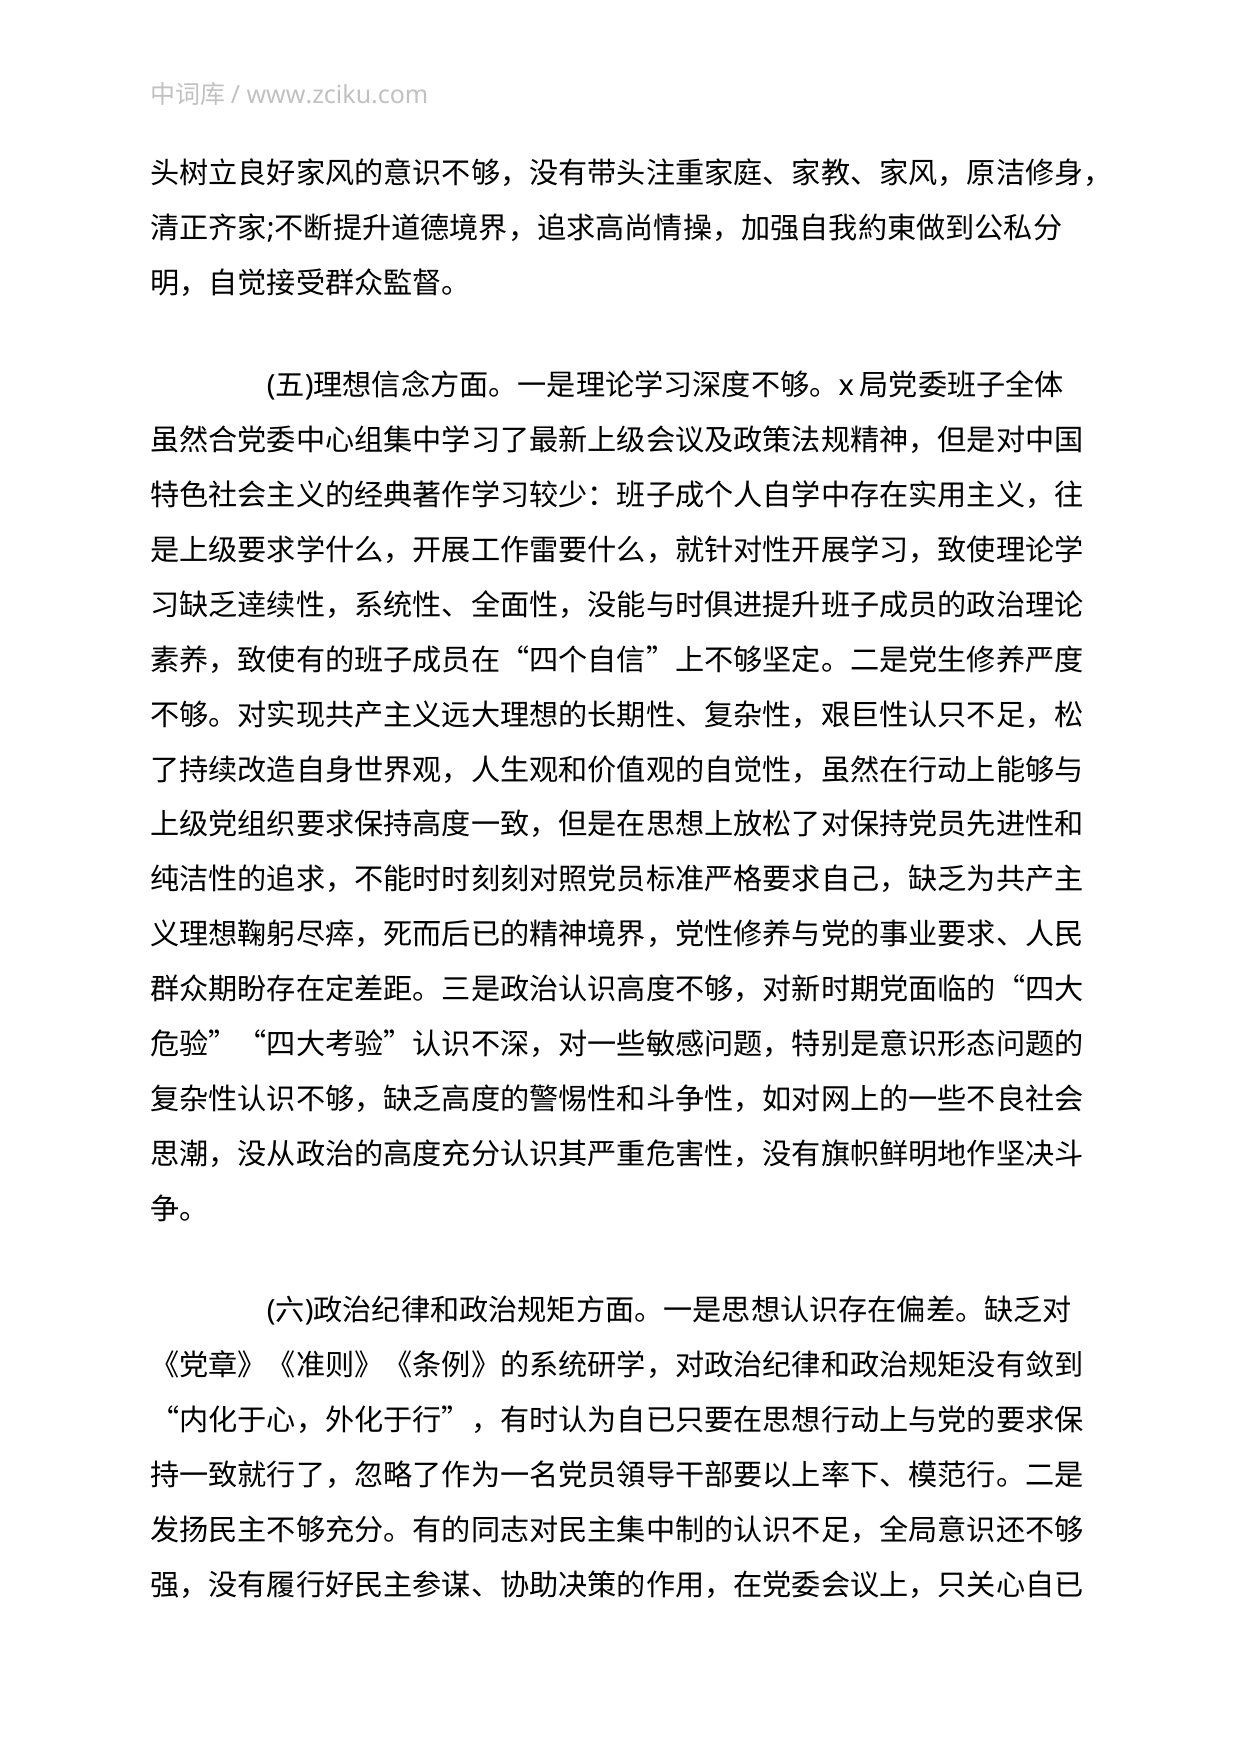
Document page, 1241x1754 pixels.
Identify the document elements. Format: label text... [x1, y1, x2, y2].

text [150, 150, 1090, 302]
text (五)理想信念方面。一是理论学习深度不够。x局党委班子全体虽然合党委中心组集中学习了最新上级会议及政策法规精神，但是对中国特色社会主义的经典著作学习较少：班子成个人自学中存在实用主义，往是上级要求学什么，开展工作雷要什么，就针对性开展学习，致使理论学习缺乏逹续性，系统性、全面性，没能与时俱进提升班子成员的政治理论素养，致使有的班子成员在“四个自信”上不够坚定。二是党生修养严度不够。对实现共产主义远大理想的长期性、复杂性，艰巨性认只不足，松了持续改造自身世界观，人生观和价值观的自觉性，虽然在行动上能够与上级党组织要求保持高度一致，但是在思想上放松了对保持党员先进性和纯洁性的追求，不能时时刻刻对照党员标准严格要求自己，缺乏为共产主义理想鞠躬尽瘁，死而后已的精神境界，党性修养与党的事业要求、人民群众期盼存在定差距。三是政治认识高度不够，对新时期党面临的“四大危验”“四大考验”认识不深，对一些敏感问题，特别是意识形态问题的复杂性认识不够，缺乏高度的警惕性和斗争性，如对网上的一些不良社会思潮，没从政治的高度充分认识其严重危害性，没有旗帜鲜明地作坚决斗争。 [150, 362, 1090, 1227]
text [150, 1287, 1090, 1604]
